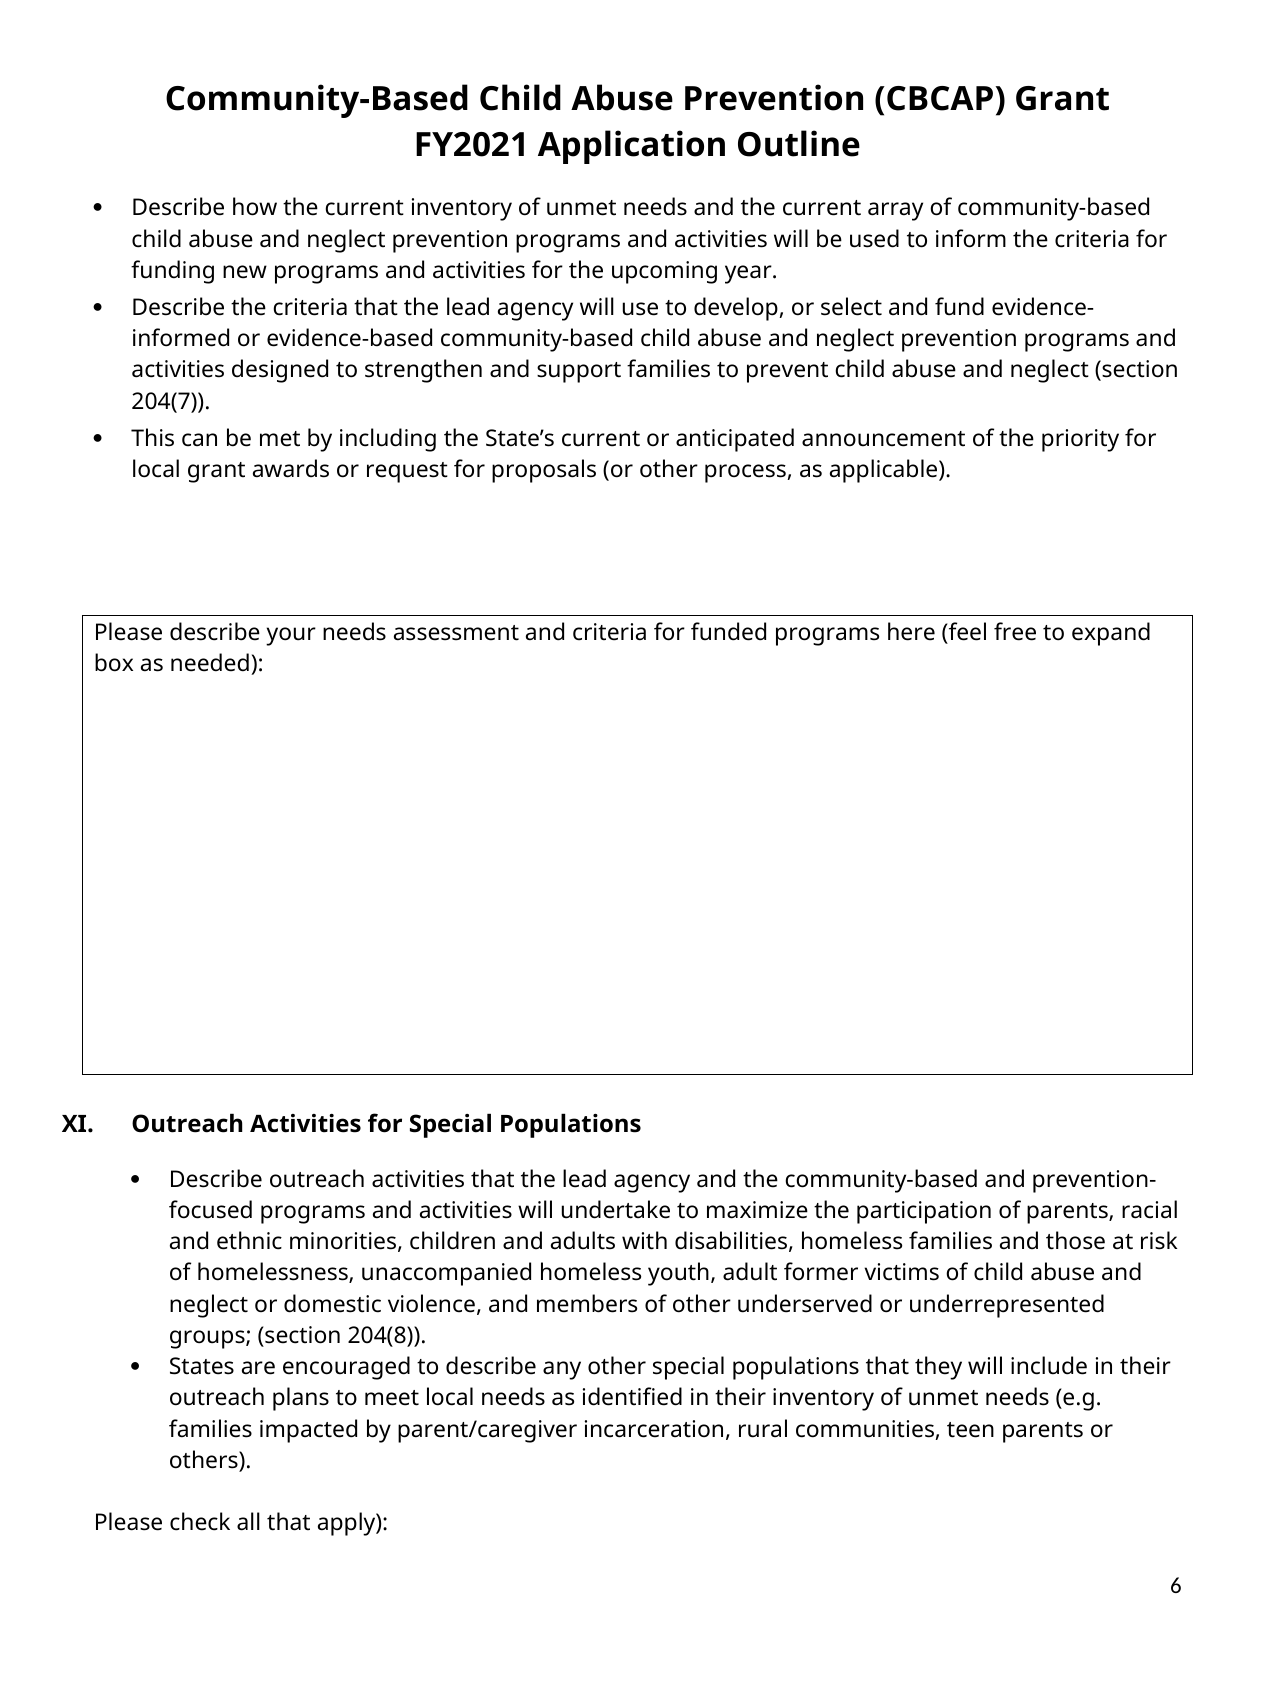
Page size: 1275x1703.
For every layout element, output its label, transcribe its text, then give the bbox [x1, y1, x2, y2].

text Please check all that apply): [94, 1506, 1181, 1538]
list States are encouraged to describe any other special populations that they will include in their outreach plans to meet local needs as identified in their inventory of unmet needs (e.g. families impacted by parent/caregiver incarceration, rural communities, teen parents or others). [131, 1350, 1181, 1475]
list Describe the criteria that the lead agency will use to develop, or select and fund evidence-informed or evidence-based community-based child abuse and neglect prevention programs and activities designed to strengthen and support families to prevent child abuse and neglect (section 204(7)). [94, 291, 1181, 416]
table_header Please describe your needs assessment and criteria for funded programs here (feel free to expand box as needed): [83, 616, 1192, 1074]
list Describe outreach activities that the lead agency and the community-based and prevention-focused programs and activities will undertake to maximize the participation of parents, racial and ethnic minorities, children and adults with disabilities, homeless families and those at risk of homelessness, unaccompanied homeless youth, adult former victims of child abuse and neglect or domestic violence, and members of other underserved or underrepresented groups; (section 204(8)). [131, 1163, 1181, 1350]
list Describe how the current inventory of unmet needs and the current array of community-based child abuse and neglect prevention programs and activities will be used to inform the criteria for funding new programs and activities for the upcoming year. [94, 191, 1181, 285]
list Outreach Activities for Special Populations [94, 1107, 1181, 1140]
list This can be met by including the State’s current or anticipated announcement of the priority for local grant awards or request for proposals (or other process, as applicable). [94, 422, 1181, 484]
